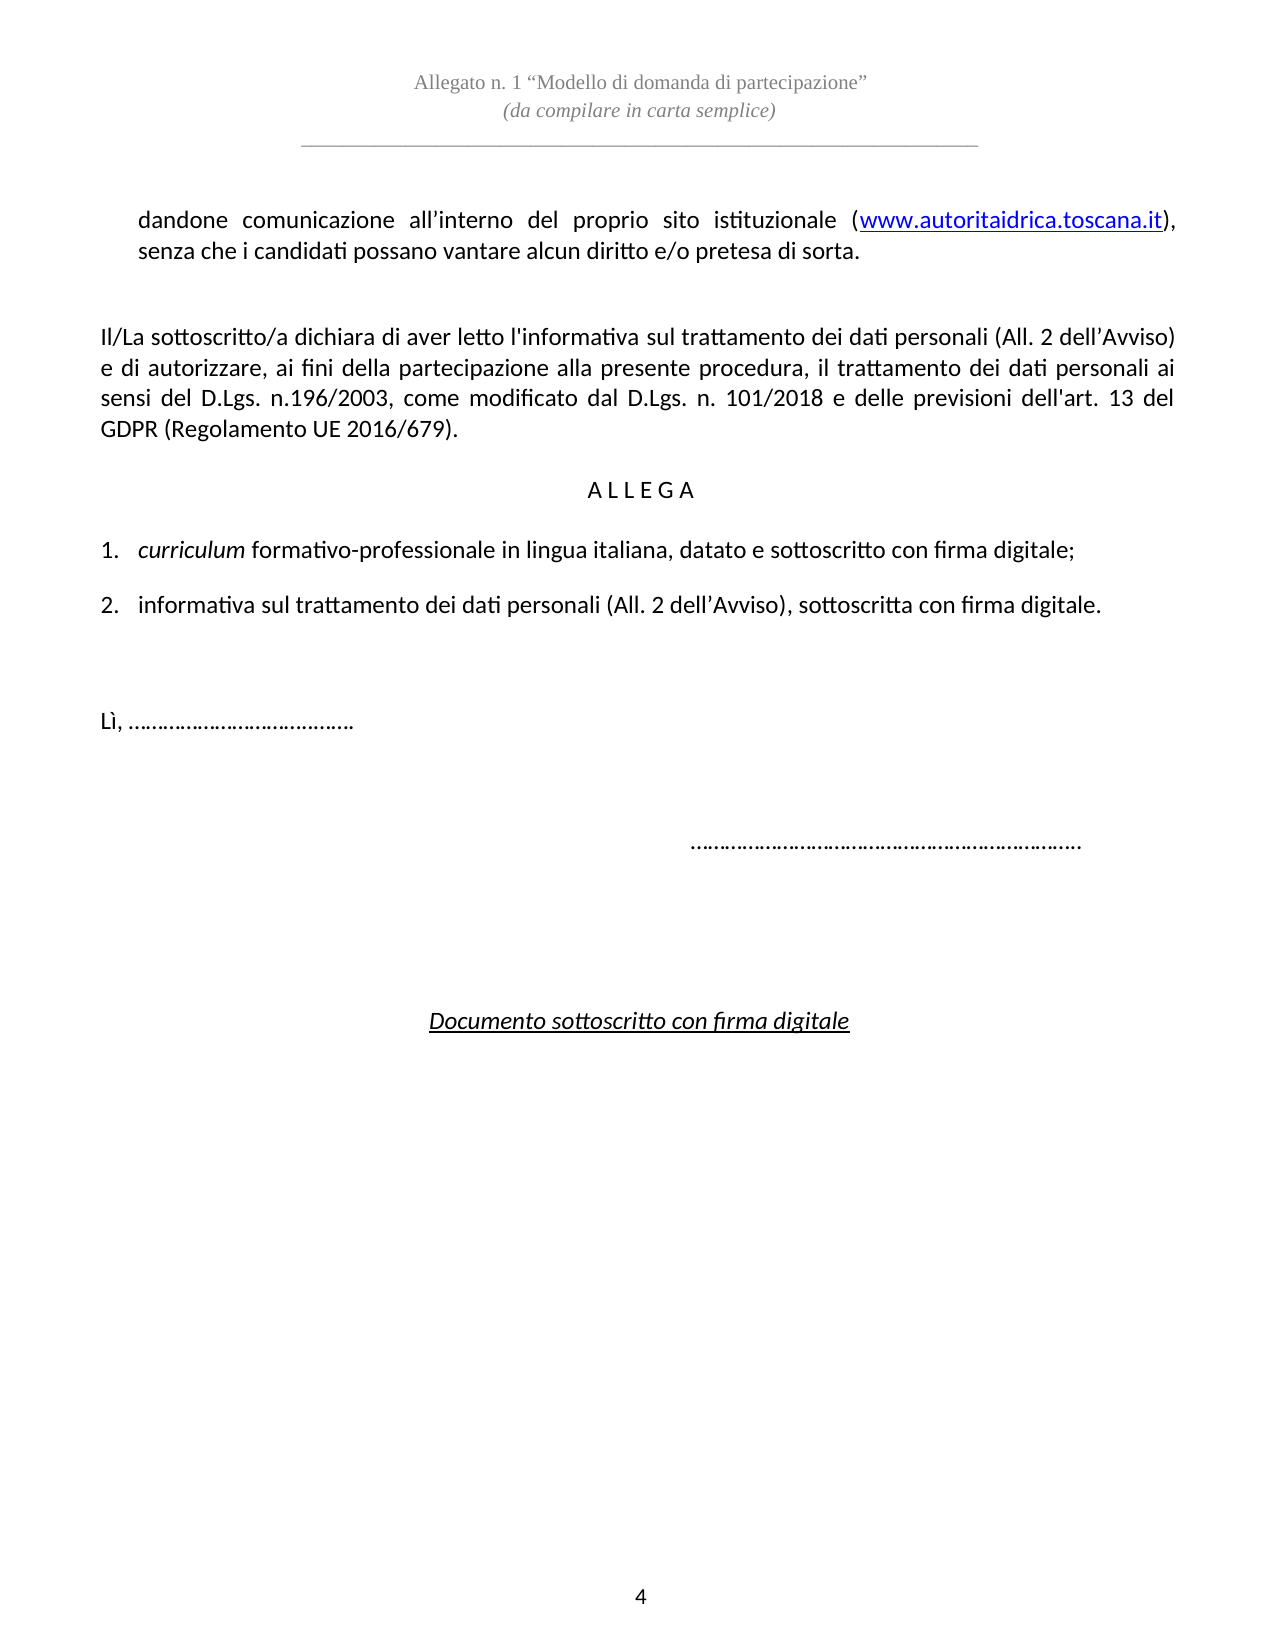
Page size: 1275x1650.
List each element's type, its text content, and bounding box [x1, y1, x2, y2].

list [100, 204, 1176, 266]
text Lì, …………………………..……. [100, 705, 1181, 736]
text ………………………………………………………….. [100, 825, 1181, 856]
text Il/La sottoscritto/a dichiara di aver letto l'informativa sul trattamento dei dati personali (All. 2 dell’Avviso) e di autorizzare, ai fini della partecipazione alla presente procedura, il trattamento dei dati personali ai sensi del D.Lgs. n.196/2003, come modificato dal D.Lgs. n. 101/2018 e delle previsioni dell'art. 13 del GDPR (Regolamento UE 2016/679). [100, 321, 1176, 443]
text Documento sottoscritto con firma digitale [100, 1005, 1181, 1036]
list curriculum formativo-professionale in lingua italiana, datato e sottoscritto con firma digitale; [100, 534, 1181, 564]
list informativa sul trattamento dei dati personali (All. 2 dell’Avviso), sottoscritta con firma digitale. [100, 589, 1181, 620]
text A L L E G A [100, 474, 1181, 504]
